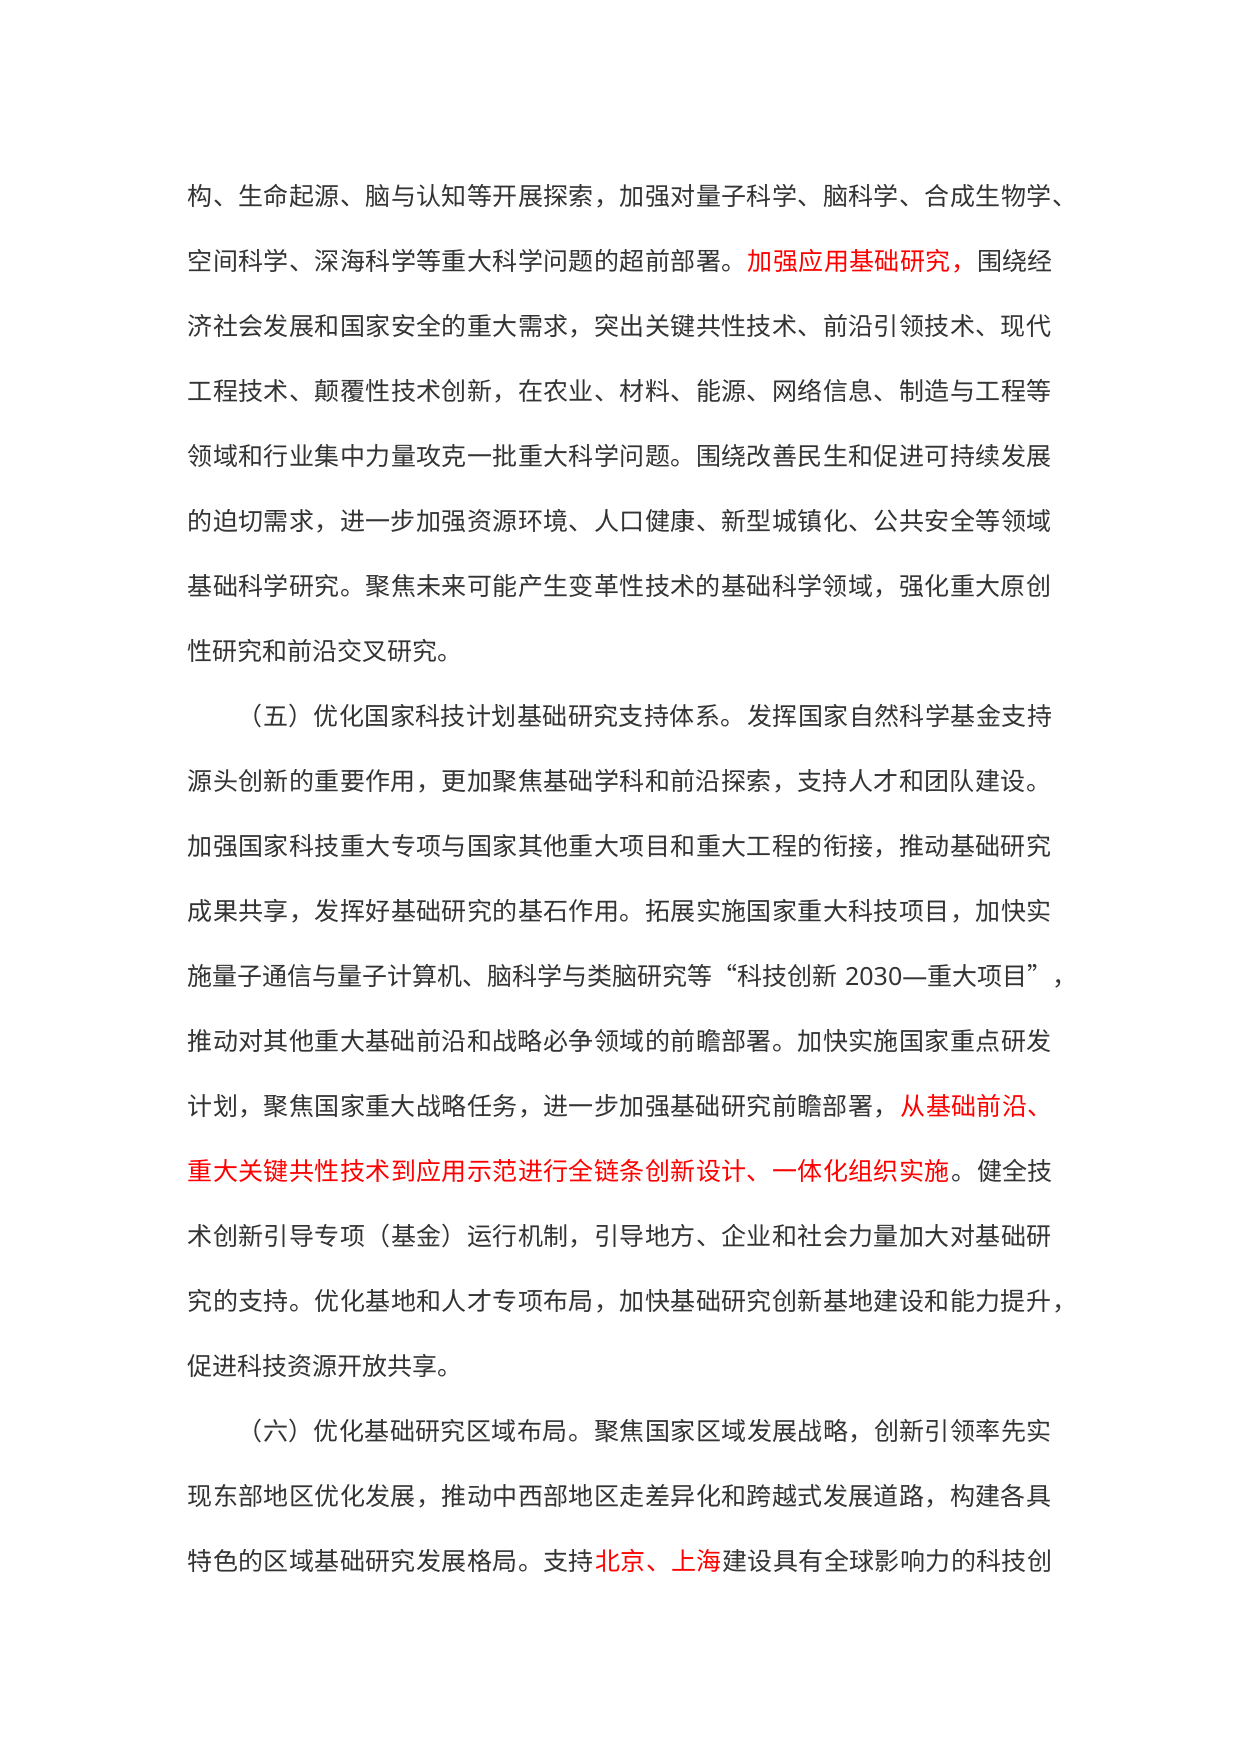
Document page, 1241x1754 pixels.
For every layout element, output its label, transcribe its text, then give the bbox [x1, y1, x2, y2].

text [187, 162, 1053, 682]
text （五）优化国家科技计划基础研究支持体系。发挥国家自然科学基金支持源头创新的重要作用，更加聚焦基础学科和前沿探索，支持人才和团队建设。加强国家科技重大专项与国家其他重大项目和重大工程的衔接，推动基础研究成果共享，发挥好基础研究的基石作用。拓展实施国家重大科技项目，加快实施量子通信与量子计算机、脑科学与类脑研究等“科技创新2030—重大项目”，推动对其他重大基础前沿和战略必争领域的前瞻部署。加快实施国家重点研发计划，聚焦国家重大战略任务，进一步加强基础研究前瞻部署，从基础前沿、重大关键共性技术到应用示范进行全链条创新设计、一体化组织实施。健全技术创新引导专项（基金）运行机制，引导地方、企业和社会力量加大对基础研究的支持。优化基地和人才专项布局，加快基础研究创新基地建设和能力提升，促进科技资源开放共享。 [187, 682, 1053, 1397]
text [187, 1397, 1053, 1592]
